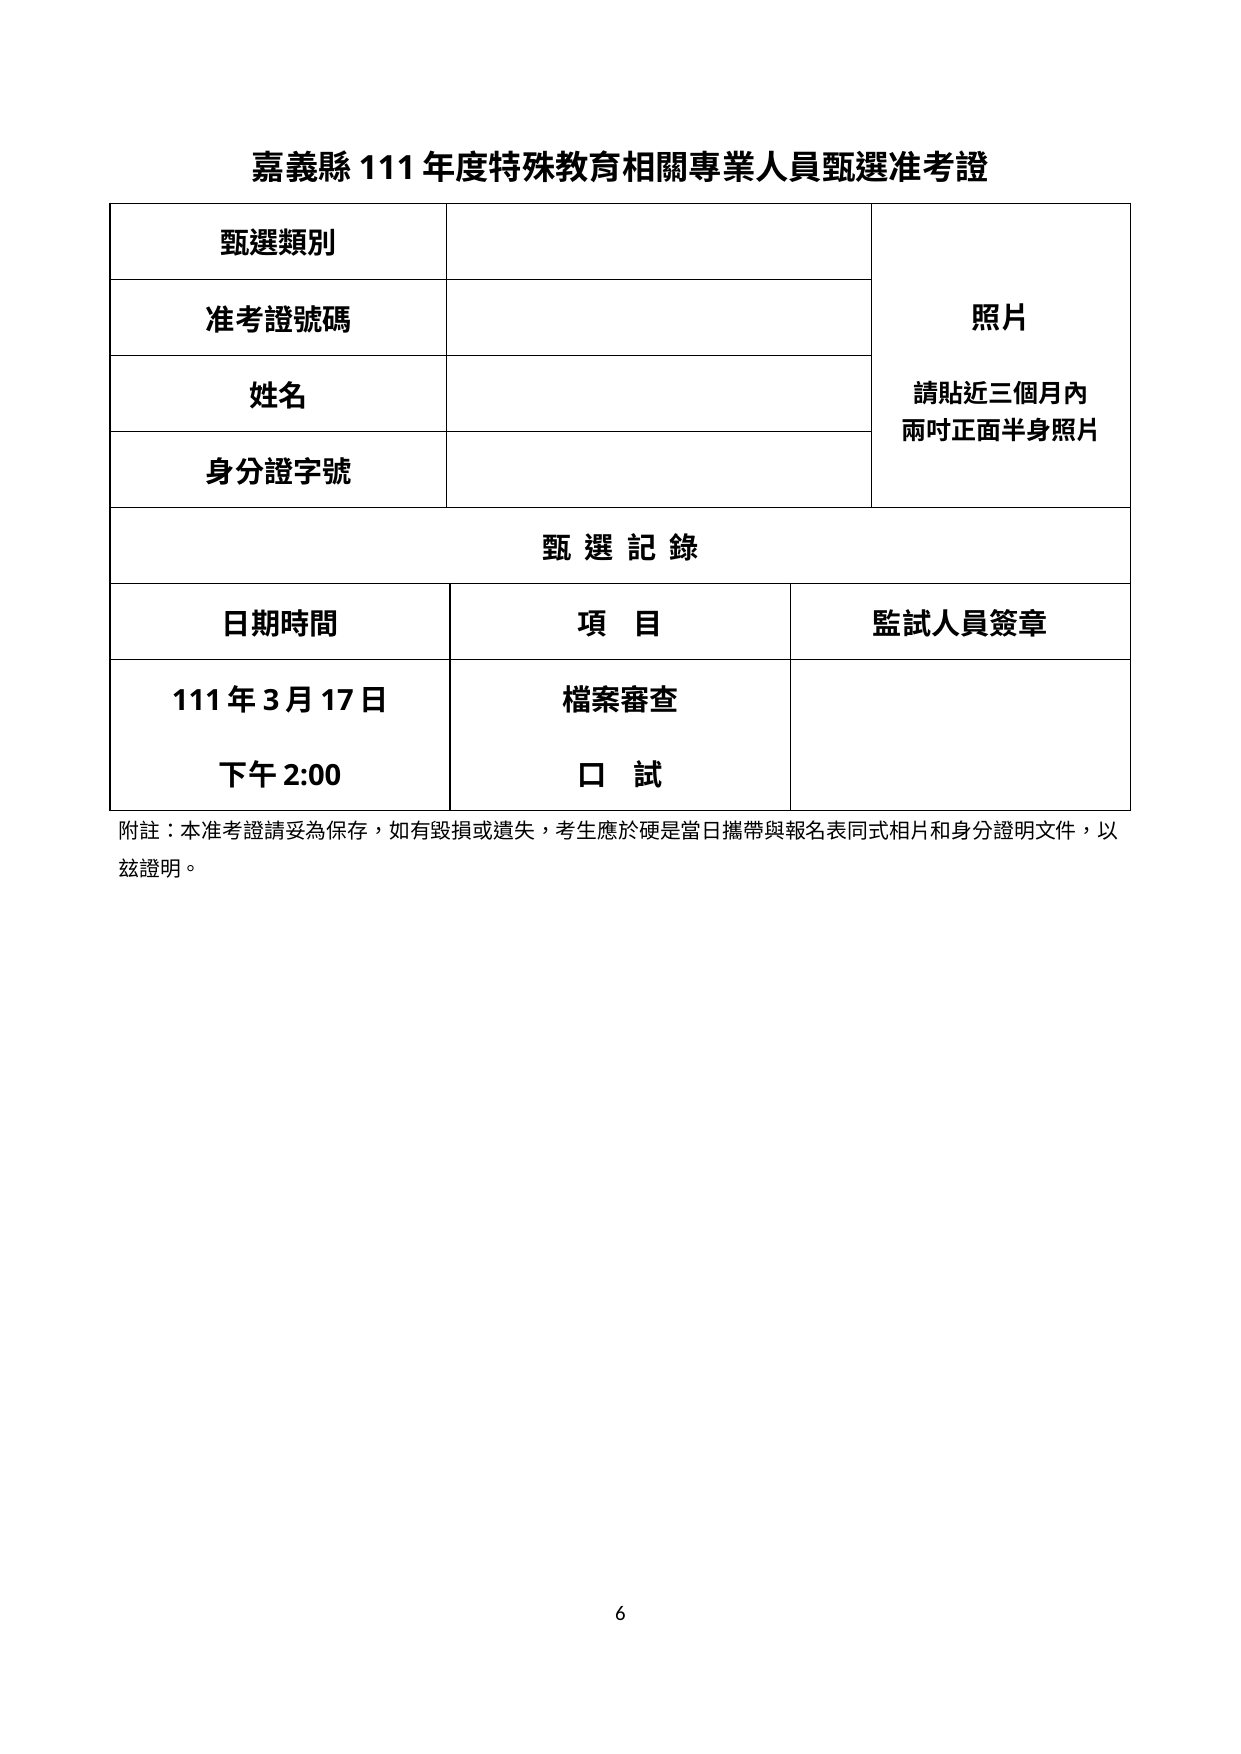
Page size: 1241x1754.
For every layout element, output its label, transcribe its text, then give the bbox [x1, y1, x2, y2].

table_header 甄選類別 [111, 204, 446, 279]
table_cell 監試人員簽章 [791, 584, 1130, 659]
table_cell 項 目 [451, 584, 790, 659]
table_cell 111年3月17日 下午2:00 [111, 660, 449, 810]
table_cell 姓名 [111, 356, 446, 431]
table_cell 日期時間 [111, 584, 449, 659]
table_cell 身分證字號 [111, 432, 446, 507]
table_cell 甄 選 記 錄 [111, 508, 1130, 583]
table_cell 准考證號碼 [111, 280, 446, 355]
table_cell [447, 432, 871, 507]
table_cell 檔案審查 口 試 [451, 660, 790, 810]
table_cell [447, 280, 871, 355]
table_header [447, 204, 871, 279]
table_header 照片 請貼近三個月內 兩吋正面半身照片 [872, 204, 1130, 507]
text 嘉義縣111年度特殊教育相關專業人員甄選准考證 [118, 128, 1122, 203]
table_cell [447, 356, 871, 431]
table_cell [791, 660, 1130, 810]
text 附註：本准考證請妥為保存，如有毀損或遺失，考生應於硬是當日攜帶與報名表同式相片和身分證明文件，以玆證明。 [118, 811, 1122, 886]
